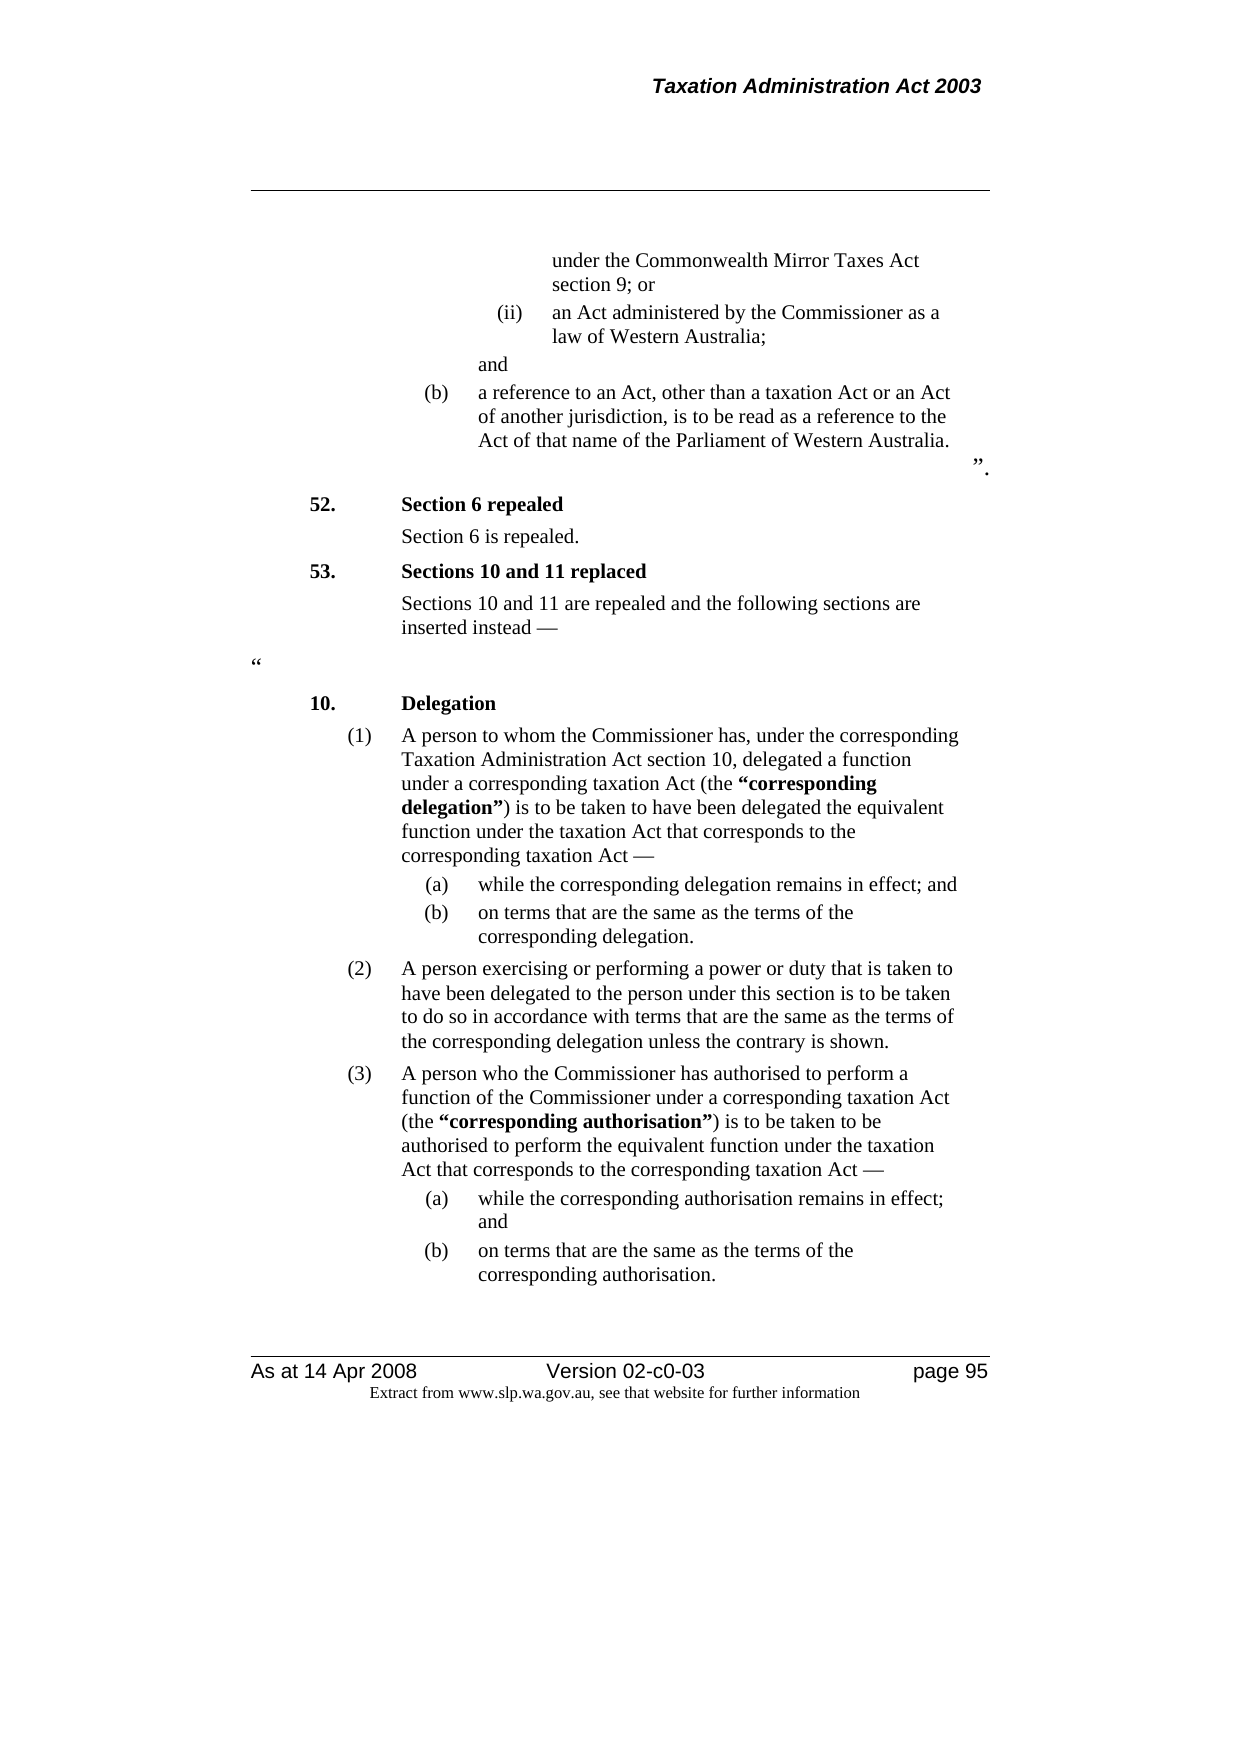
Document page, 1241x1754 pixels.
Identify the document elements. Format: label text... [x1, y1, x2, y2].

text and [389, 352, 960, 376]
text “ [251, 652, 990, 680]
subtitle 53. Sections 10 and 11 replaced [309, 558, 960, 583]
text (2) A person exercising or performing a power or duty that is taken to have been delegated to the person under this section is to be taken to do so in accordance with terms that are the same as the terms of the corresponding delegation unless the contrary is shown. [312, 956, 960, 1053]
text (3) A person who the Commissioner has authorised to perform a function of the Commissioner under a corresponding taxation Act (the “corresponding authorisation”) is to be taken to be authorised to perform the equivalent function under the taxation Act that corresponds to the corresponding taxation Act — [312, 1061, 960, 1181]
text Section 6 is repealed. [312, 524, 960, 548]
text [463, 247, 960, 296]
text (a) while the corresponding delegation remains in effect; and [389, 872, 960, 896]
text Sections 10 and 11 are repealed and the following sections are inserted instead — [312, 591, 960, 639]
text (ii) an Act administered by the Commissioner as a law of Western Australia; [463, 300, 960, 348]
text (b) a reference to an Act, other than a taxation Act or an Act of another jurisdiction, is to be read as a reference to the Act of that name of the Parliament of Western Australia. [389, 380, 960, 452]
text (1) A person to whom the Commissioner has, under the corresponding Taxation Administration Act section 10, delegated a function under a corresponding taxation Act (the “corresponding delegation”) is to be taken to have been delegated the equivalent function under the taxation Act that corresponds to the corresponding taxation Act — [312, 723, 960, 867]
text (b) on terms that are the same as the terms of the corresponding authorisation. [389, 1238, 960, 1286]
text (a) while the corresponding authorisation remains in effect; and [389, 1185, 960, 1233]
text (b) on terms that are the same as the terms of the corresponding delegation. [389, 900, 960, 948]
subtitle 52. Section 6 repealed [309, 492, 960, 516]
text ”. [251, 452, 990, 481]
subtitle 10. Delegation [309, 691, 960, 715]
